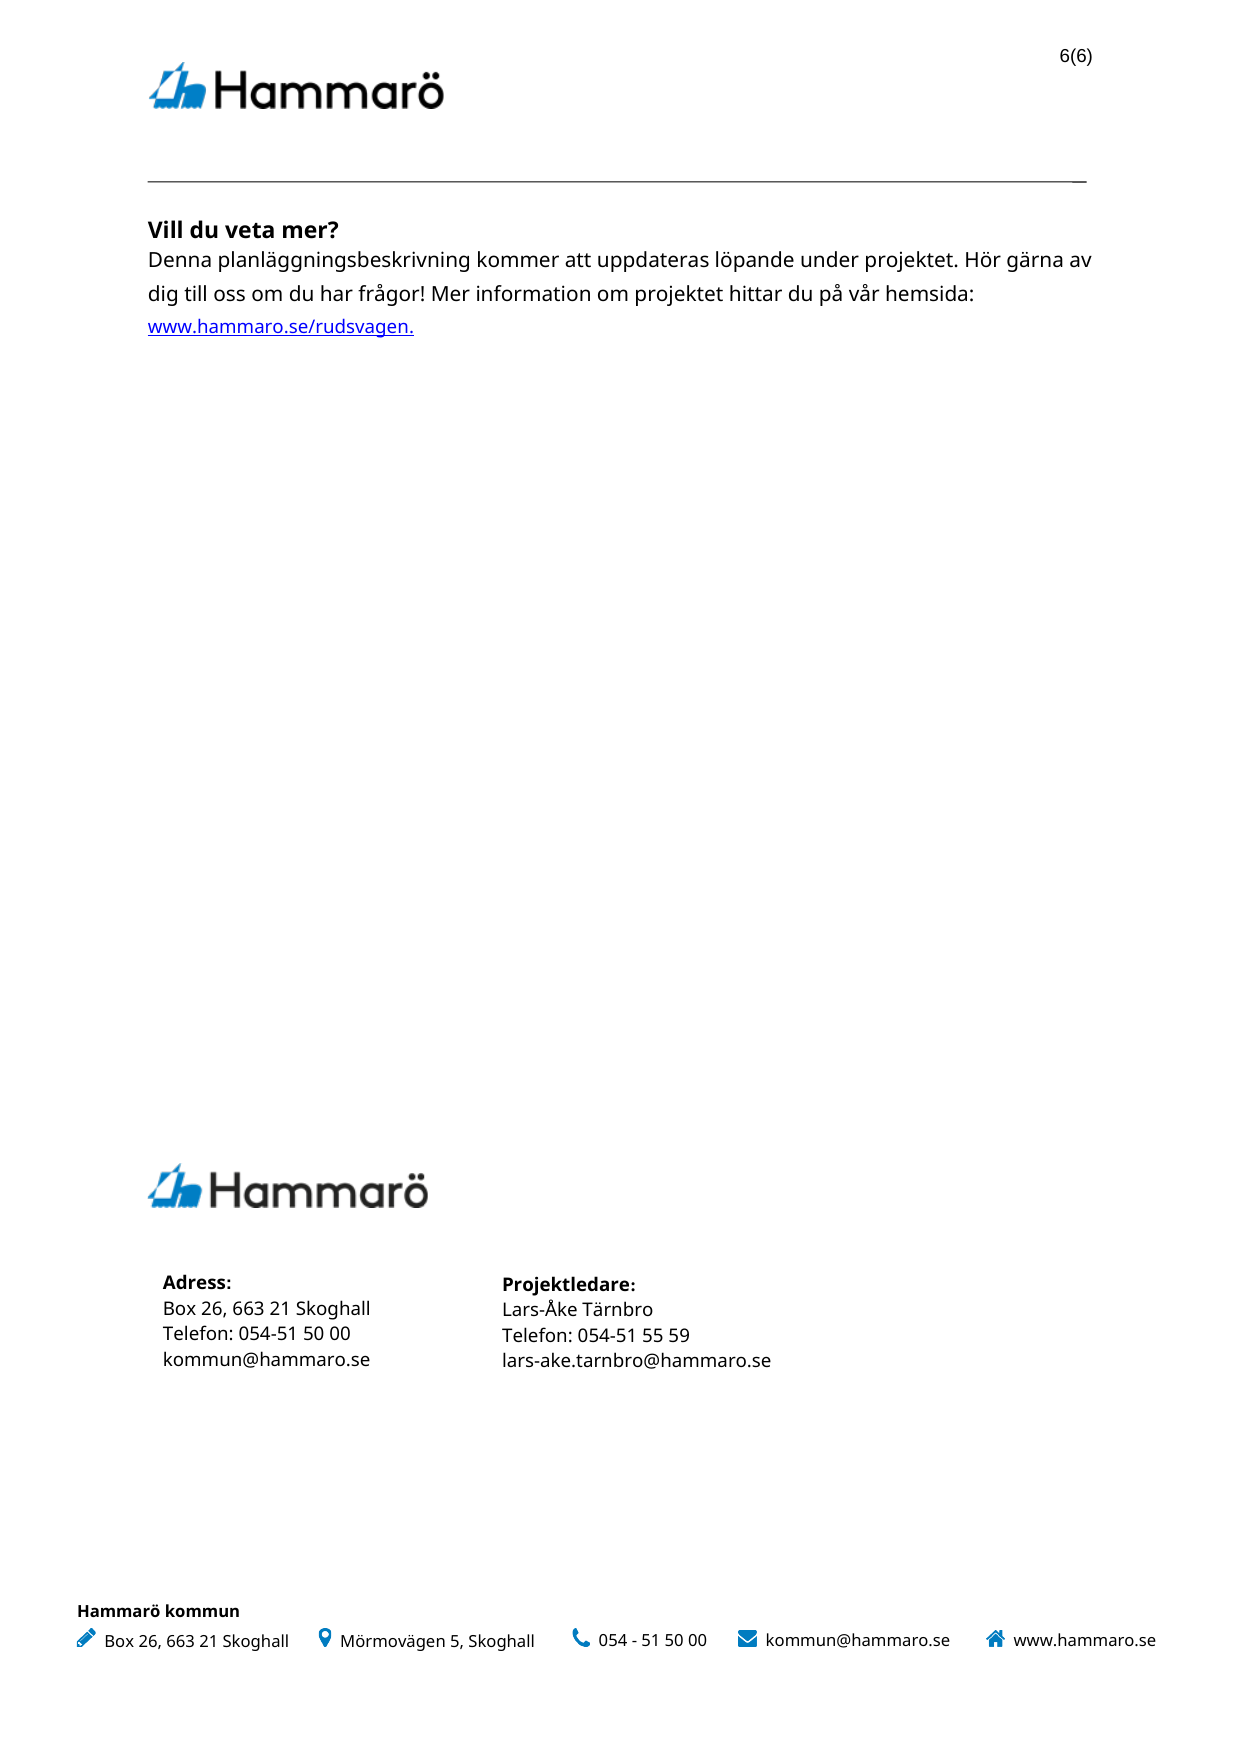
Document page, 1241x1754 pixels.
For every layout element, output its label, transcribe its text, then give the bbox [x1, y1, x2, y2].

picture [572, 1628, 590, 1647]
picture [147, 1163, 428, 1208]
picture [738, 1630, 757, 1647]
picture [986, 1630, 1005, 1647]
picture [148, 62, 444, 109]
picture [318, 1628, 332, 1647]
picture [76, 1628, 96, 1647]
text Vill du veta mer? [148, 214, 1092, 245]
text www.hammaro.se/rudsvagen. [148, 313, 1092, 339]
text Denna planläggningsbeskrivning kommer att uppdateras löpande under projektet. Hör gärna av dig till oss om du har frågor! Mer information om projektet hittar du på vår hemsida: [148, 245, 1092, 308]
